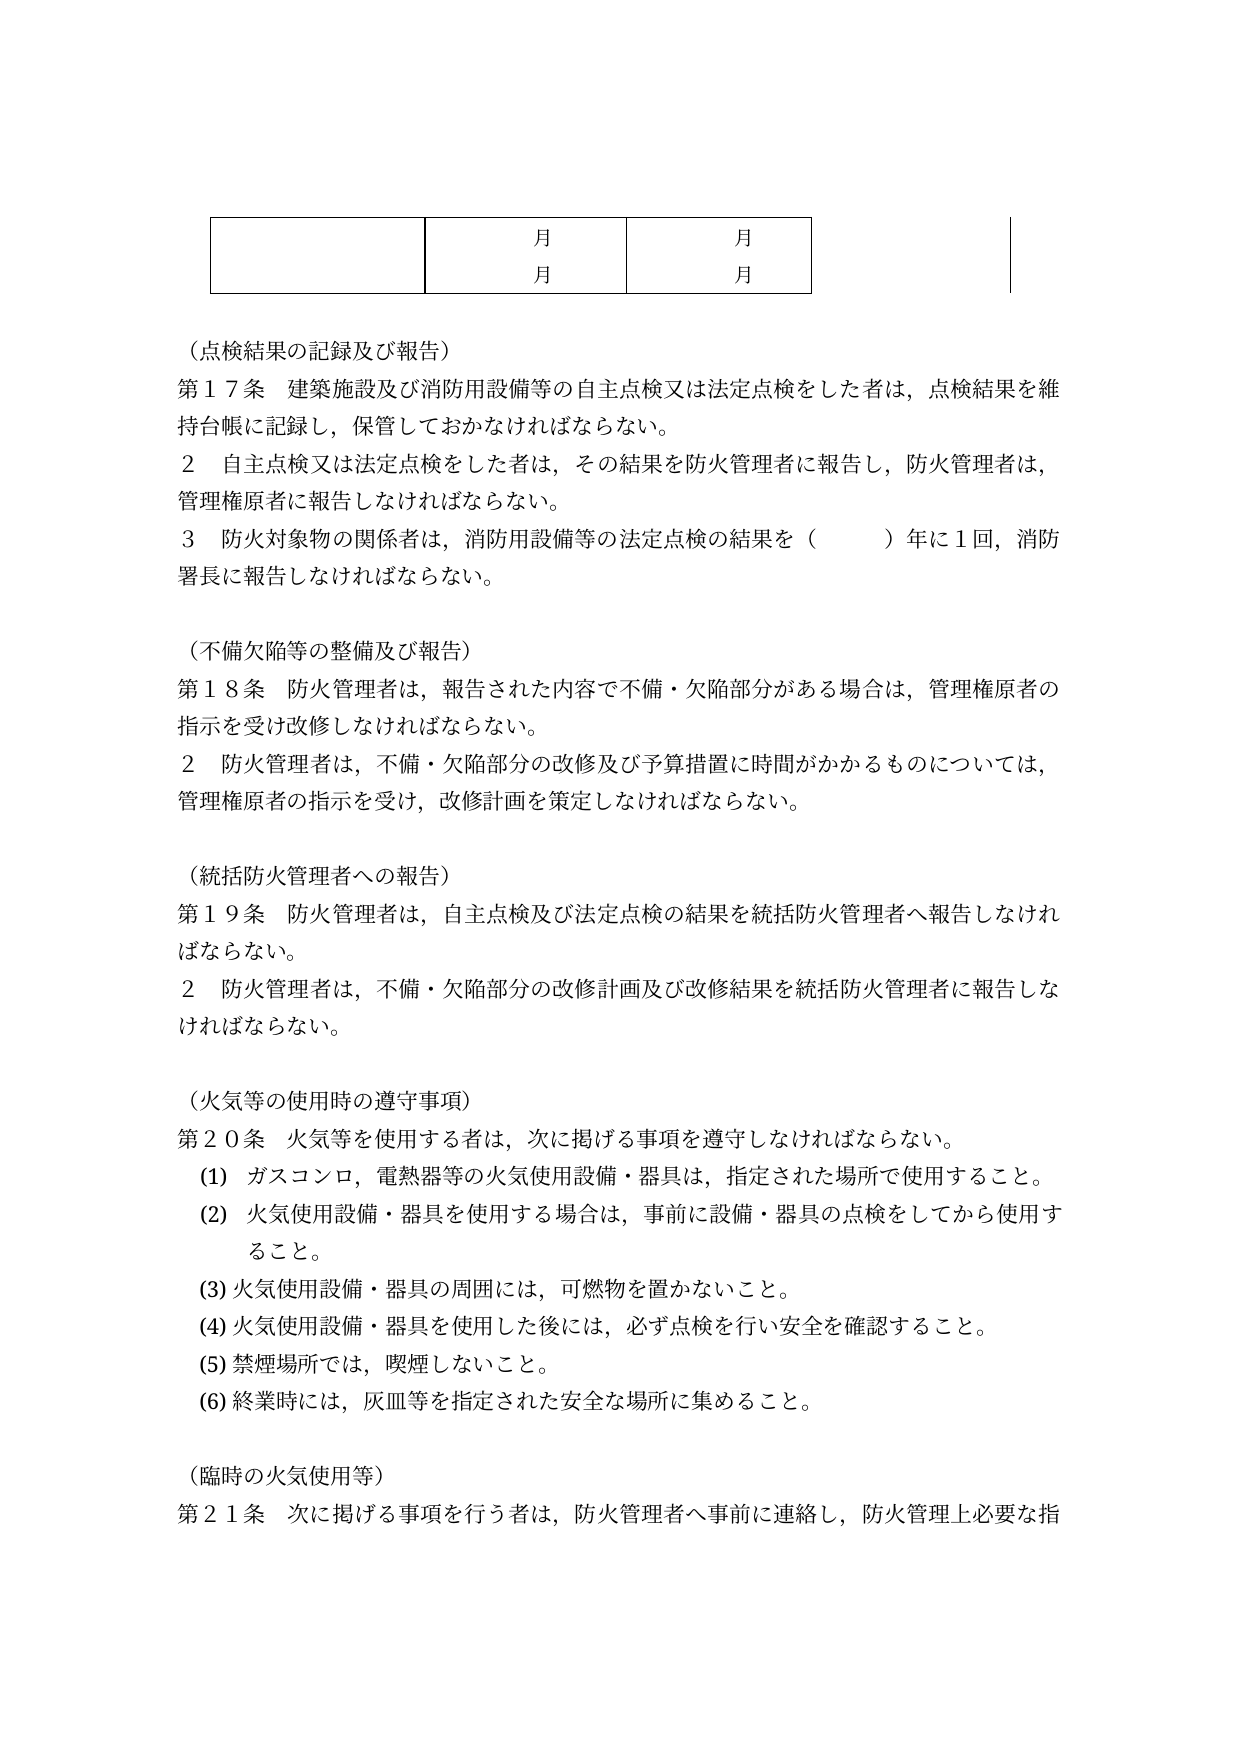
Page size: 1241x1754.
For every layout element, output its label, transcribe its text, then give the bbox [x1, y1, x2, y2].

table_cell [211, 218, 424, 293]
text 第１９条 防火管理者は，自主点検及び法定点検の結果を統括防火管理者へ報告しなければならない。 [177, 894, 1063, 969]
text ２ 防火管理者は，不備・欠陥部分の改修計画及び改修結果を統括防火管理者に報告しなければならない。 [177, 969, 1063, 1044]
text （統括防火管理者への報告） [177, 856, 1063, 894]
text （臨時の火気使用等） [177, 1456, 1063, 1494]
text (6) 終業時には，灰皿等を指定された安全な場所に集めること。 [177, 1381, 1063, 1419]
text （点検結果の記録及び報告） [177, 331, 1063, 369]
text 第１８条 防火管理者は，報告された内容で不備・欠陥部分がある場合は，管理権原者の指示を受け改修しなければならない。 [177, 669, 1063, 744]
text （火気等の使用時の遵守事項） [177, 1081, 1063, 1119]
text (4) 火気使用設備・器具を使用した後には，必ず点検を行い安全を確認すること。 [177, 1306, 1063, 1344]
text ２ 防火管理者は，不備・欠陥部分の改修及び予算措置に時間がかかるものについては，管理権原者の指示を受け，改修計画を策定しなければならない。 [177, 744, 1063, 819]
text （不備欠陥等の整備及び報告） [177, 631, 1063, 669]
text ２ 自主点検又は法定点検をした者は，その結果を防火管理者に報告し，防火管理者は，管理権原者に報告しなければならない。 [177, 444, 1063, 519]
text (5) 禁煙場所では，喫煙しないこと。 [177, 1344, 1063, 1381]
text 第２０条 火気等を使用する者は，次に掲げる事項を遵守しなければならない。 [177, 1119, 1063, 1156]
table_cell 月 月 [627, 218, 811, 293]
text 第１７条 建築施設及び消防用設備等の自主点検又は法定点検をした者は，点検結果を維持台帳に記録し，保管しておかなければならない。 [177, 369, 1063, 444]
text (3) 火気使用設備・器具の周囲には，可燃物を置かないこと。 [177, 1269, 1063, 1306]
text ３ 防火対象物の関係者は，消防用設備等の法定点検の結果を（ ）年に１回，消防署長に報告しなければならない。 [177, 519, 1063, 594]
list 火気使用設備・器具を使用する場合は，事前に設備・器具の点検をしてから使用すること。 [200, 1194, 1063, 1269]
list ガスコンロ，電熱器等の火気使用設備・器具は，指定された場所で使用すること。 [200, 1156, 1063, 1194]
table_cell 月 月 [426, 218, 626, 293]
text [177, 1494, 1063, 1531]
